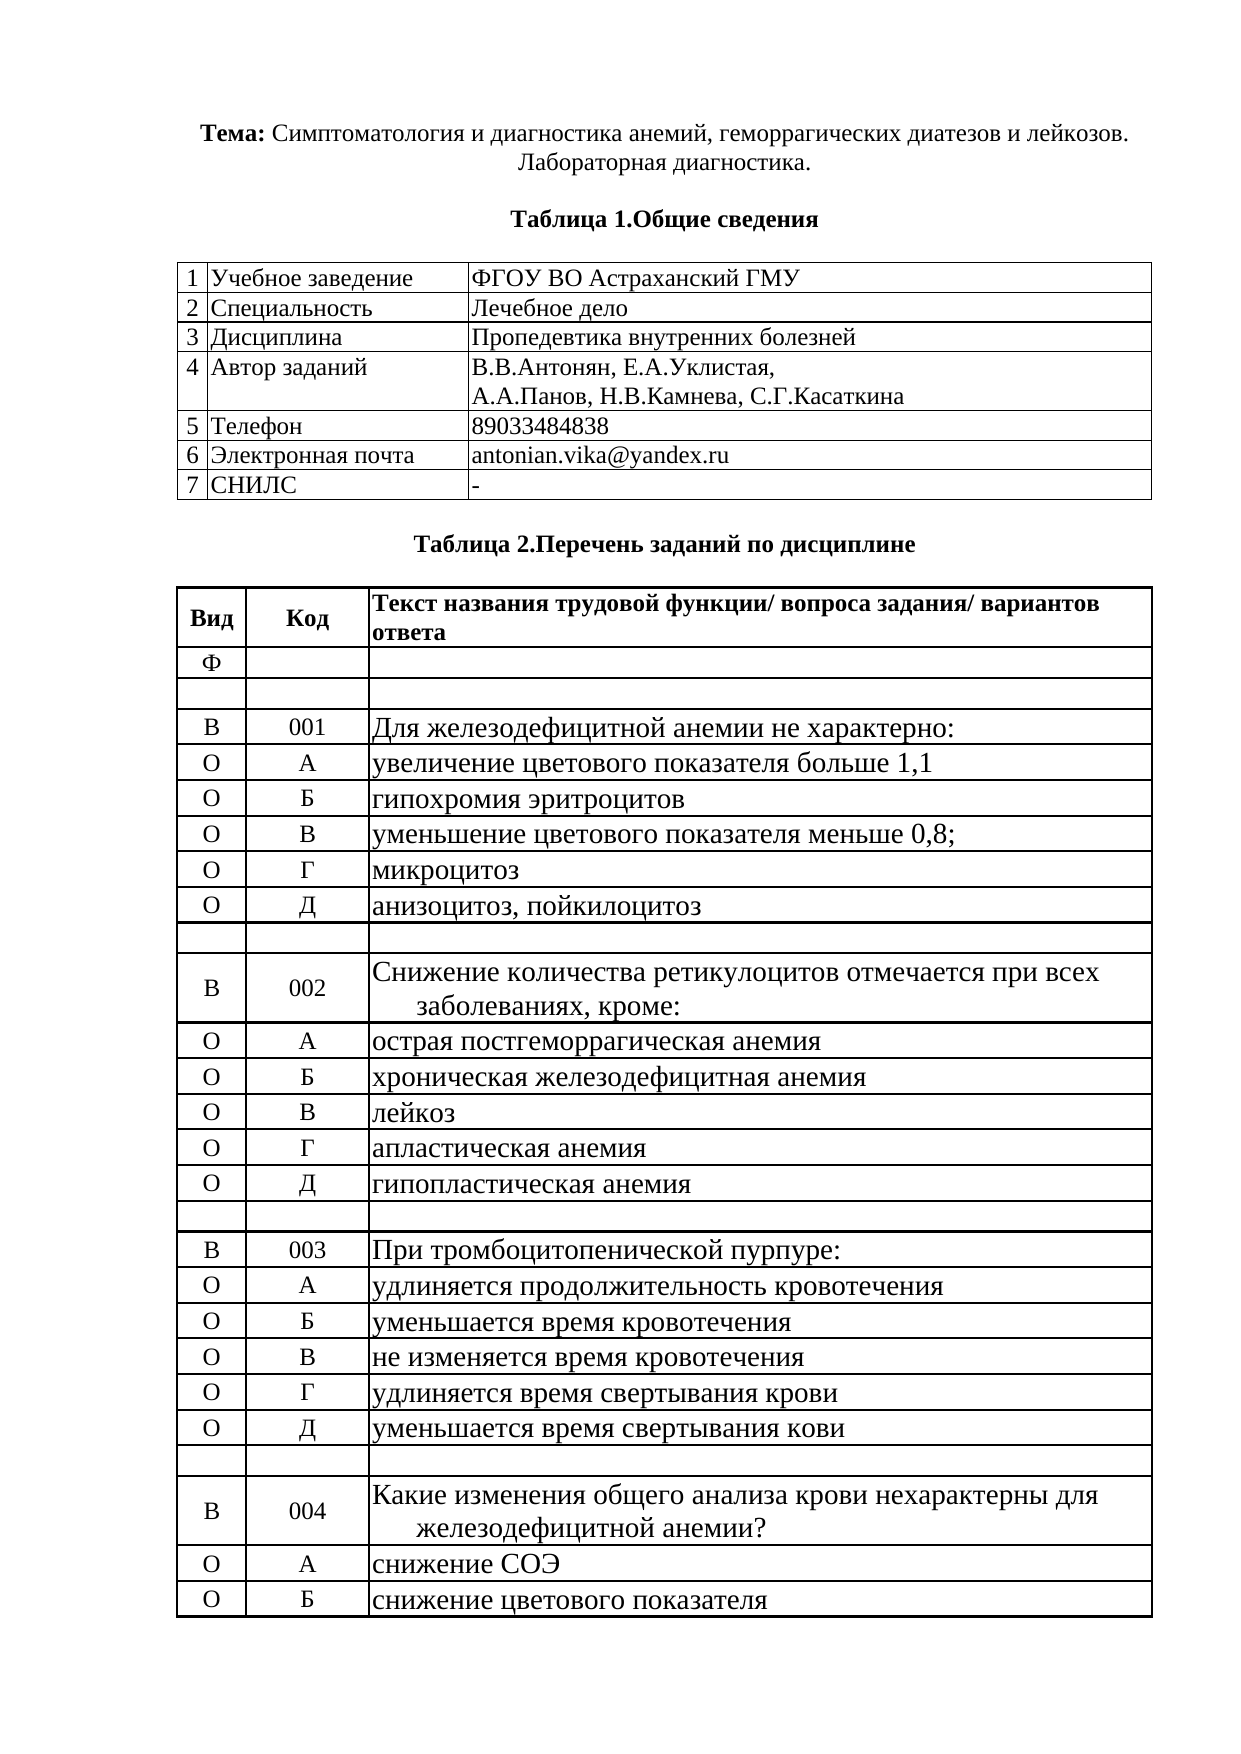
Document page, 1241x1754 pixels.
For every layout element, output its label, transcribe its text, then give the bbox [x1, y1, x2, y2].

table_cell Снижение количества ретикулоцитов отмечается при всех заболеваниях, кроме: [370, 954, 1151, 1021]
table_cell Д [247, 1411, 368, 1444]
table_cell О [178, 1268, 245, 1302]
table_cell Д [247, 1166, 368, 1199]
table_cell О [178, 1582, 245, 1615]
table_cell не изменяется время кровотечения [370, 1339, 1151, 1373]
table_cell [247, 679, 368, 708]
table_header Текст названия трудовой функции/ вопроса задания/ вариантов ответа [370, 589, 1151, 646]
table_cell Б [247, 1059, 368, 1093]
table_cell А [247, 1268, 368, 1302]
table_cell О [178, 781, 245, 814]
table_cell [370, 1202, 1151, 1230]
table_cell [178, 924, 245, 952]
table_cell 003 [247, 1233, 368, 1266]
table_cell О [178, 745, 245, 779]
table_cell В [247, 1339, 368, 1373]
table_cell увеличение цветового показателя больше 1,1 [370, 745, 1151, 779]
table_cell О [178, 1375, 245, 1408]
table_header Учебное заведение [208, 263, 468, 292]
table_cell А [247, 1024, 368, 1057]
table_cell О [178, 1024, 245, 1057]
table_cell 2 [178, 293, 207, 321]
table_cell В [178, 1477, 245, 1544]
table_cell Пропедевтика внутренних болезней [469, 323, 1151, 351]
text Тема: Симптоматология и диагностика анемий, геморрагических диатезов и лейкозов. [177, 118, 1152, 147]
table_cell [247, 648, 368, 677]
table_cell Д [247, 888, 368, 921]
table_cell Г [247, 852, 368, 886]
table_cell [247, 924, 368, 952]
table_cell Телефон [208, 411, 468, 439]
table_header Код [247, 589, 368, 646]
table_cell удлиняется время свертывания крови [370, 1375, 1151, 1408]
table_cell О [178, 1304, 245, 1337]
table_cell В [247, 1095, 368, 1128]
table_cell 6 [178, 441, 207, 469]
table_cell Дисциплина [208, 323, 468, 351]
table_cell 5 [178, 411, 207, 439]
table_cell Г [247, 1130, 368, 1164]
table_cell [370, 924, 1151, 952]
table_cell В [178, 954, 245, 1021]
table_cell [178, 679, 245, 708]
table_cell 7 [178, 470, 207, 499]
table_cell В [178, 710, 245, 743]
table_cell А [247, 1546, 368, 1580]
table_cell О [178, 817, 245, 850]
table_cell 001 [247, 710, 368, 743]
table_cell Б [247, 781, 368, 814]
table_cell острая постгеморрагическая анемия [370, 1024, 1151, 1057]
table_cell гипопластическая анемия [370, 1166, 1151, 1199]
table_cell Ф [178, 648, 245, 677]
table_cell - [469, 470, 1151, 499]
table_cell 002 [247, 954, 368, 1021]
table_cell [247, 1202, 368, 1230]
table_cell antonian.vika@yandex.ru [469, 441, 1151, 469]
text Лабораторная диагностика. [177, 147, 1152, 176]
table_cell [370, 648, 1151, 677]
table_cell микроцитоз [370, 852, 1151, 886]
text Таблица 2.Перечень заданий по дисциплине [177, 529, 1152, 558]
table_cell [370, 679, 1151, 708]
table_cell 004 [247, 1477, 368, 1544]
table_cell [178, 1446, 245, 1475]
table_cell В [247, 817, 368, 850]
table_cell уменьшается время свертывания кови [370, 1411, 1151, 1444]
table_cell Для железодефицитной анемии не характерно: [370, 710, 1151, 743]
table_cell 89033484838 [469, 411, 1151, 439]
table_cell [247, 1446, 368, 1475]
table_header ФГОУ ВО Астраханский ГМУ [469, 263, 1151, 292]
table_cell СНИЛС [208, 470, 468, 499]
table_cell О [178, 1095, 245, 1128]
table_cell снижение цветового показателя [370, 1582, 1151, 1615]
table_cell О [178, 1166, 245, 1199]
table_cell гипохромия эритроцитов [370, 781, 1151, 814]
table_cell О [178, 1411, 245, 1444]
table_cell Какие изменения общего анализа крови нехарактерны для железодефицитной анемии? [370, 1477, 1151, 1544]
table_cell О [178, 888, 245, 921]
table_cell хроническая железодефицитная анемия [370, 1059, 1151, 1093]
table_cell В [178, 1233, 245, 1266]
table_cell В.В.Антонян, Е.А.Уклистая, А.А.Панов, Н.В.Камнева, С.Г.Касаткина [469, 352, 1151, 410]
table_cell А [247, 745, 368, 779]
table_header 1 [178, 263, 207, 292]
table_cell [178, 1202, 245, 1230]
table_cell О [178, 852, 245, 886]
table_cell лейкоз [370, 1095, 1151, 1128]
table_cell 3 [178, 323, 207, 351]
table_cell О [178, 1130, 245, 1164]
table_cell апластическая анемия [370, 1130, 1151, 1164]
table_cell удлиняется продолжительность кровотечения [370, 1268, 1151, 1302]
text Таблица 1.Общие сведения [177, 204, 1152, 233]
table_cell Б [247, 1304, 368, 1337]
table_cell Электронная почта [208, 441, 468, 469]
table_cell 4 [178, 352, 207, 410]
table_cell Автор заданий [208, 352, 468, 410]
table_cell уменьшается время кровотечения [370, 1304, 1151, 1337]
table_cell снижение СОЭ [370, 1546, 1151, 1580]
table_cell Специальность [208, 293, 468, 321]
table_cell Лечебное дело [469, 293, 1151, 321]
table_header Вид [178, 589, 245, 646]
table_cell О [178, 1339, 245, 1373]
table_cell При тромбоцитопенической пурпуре: [370, 1233, 1151, 1266]
table_cell анизоцитоз, пойкилоцитоз [370, 888, 1151, 921]
table_cell Б [247, 1582, 368, 1615]
table_cell [370, 1446, 1151, 1475]
table_cell О [178, 1059, 245, 1093]
table_cell О [178, 1546, 245, 1580]
table_cell Г [247, 1375, 368, 1408]
table_cell уменьшение цветового показателя меньше 0,8; [370, 817, 1151, 850]
